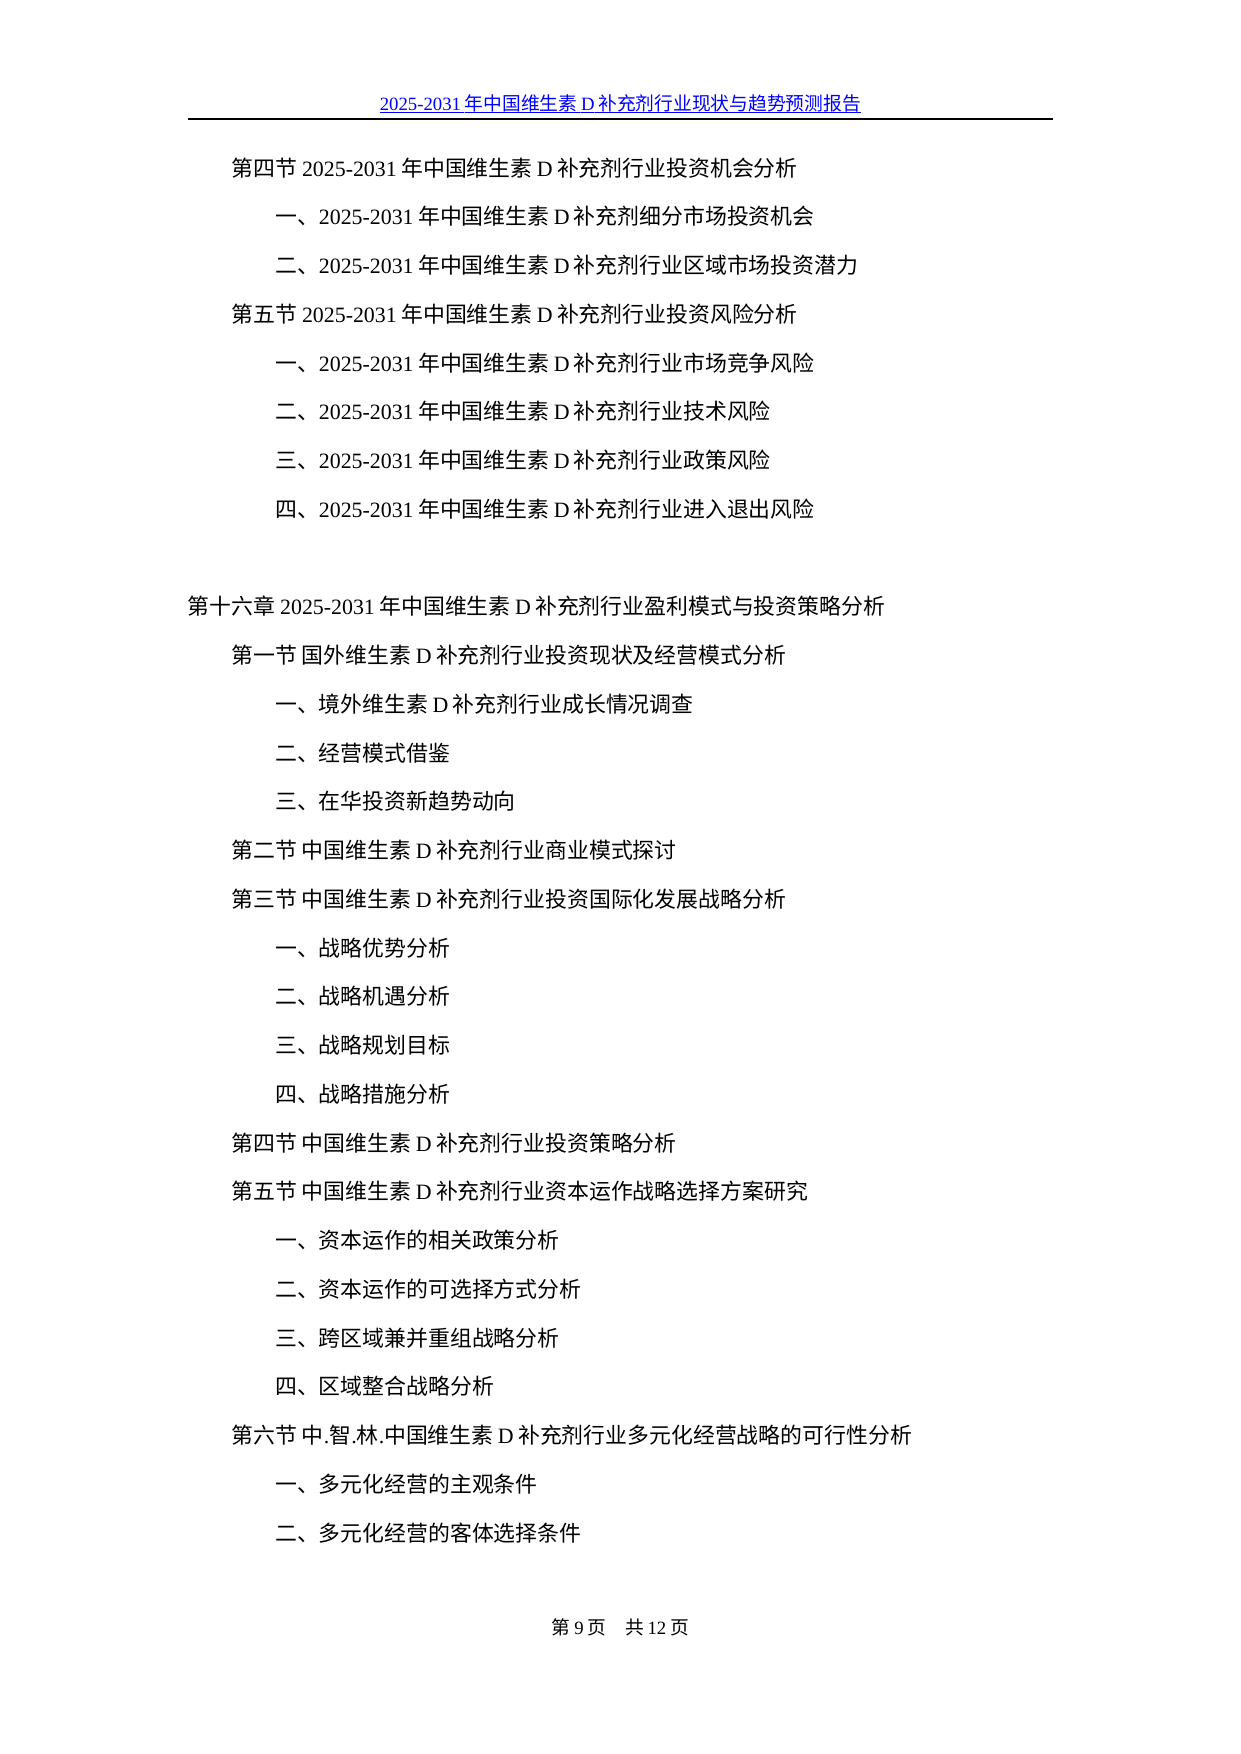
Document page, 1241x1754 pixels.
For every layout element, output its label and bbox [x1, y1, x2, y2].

text [187, 150, 1053, 1548]
